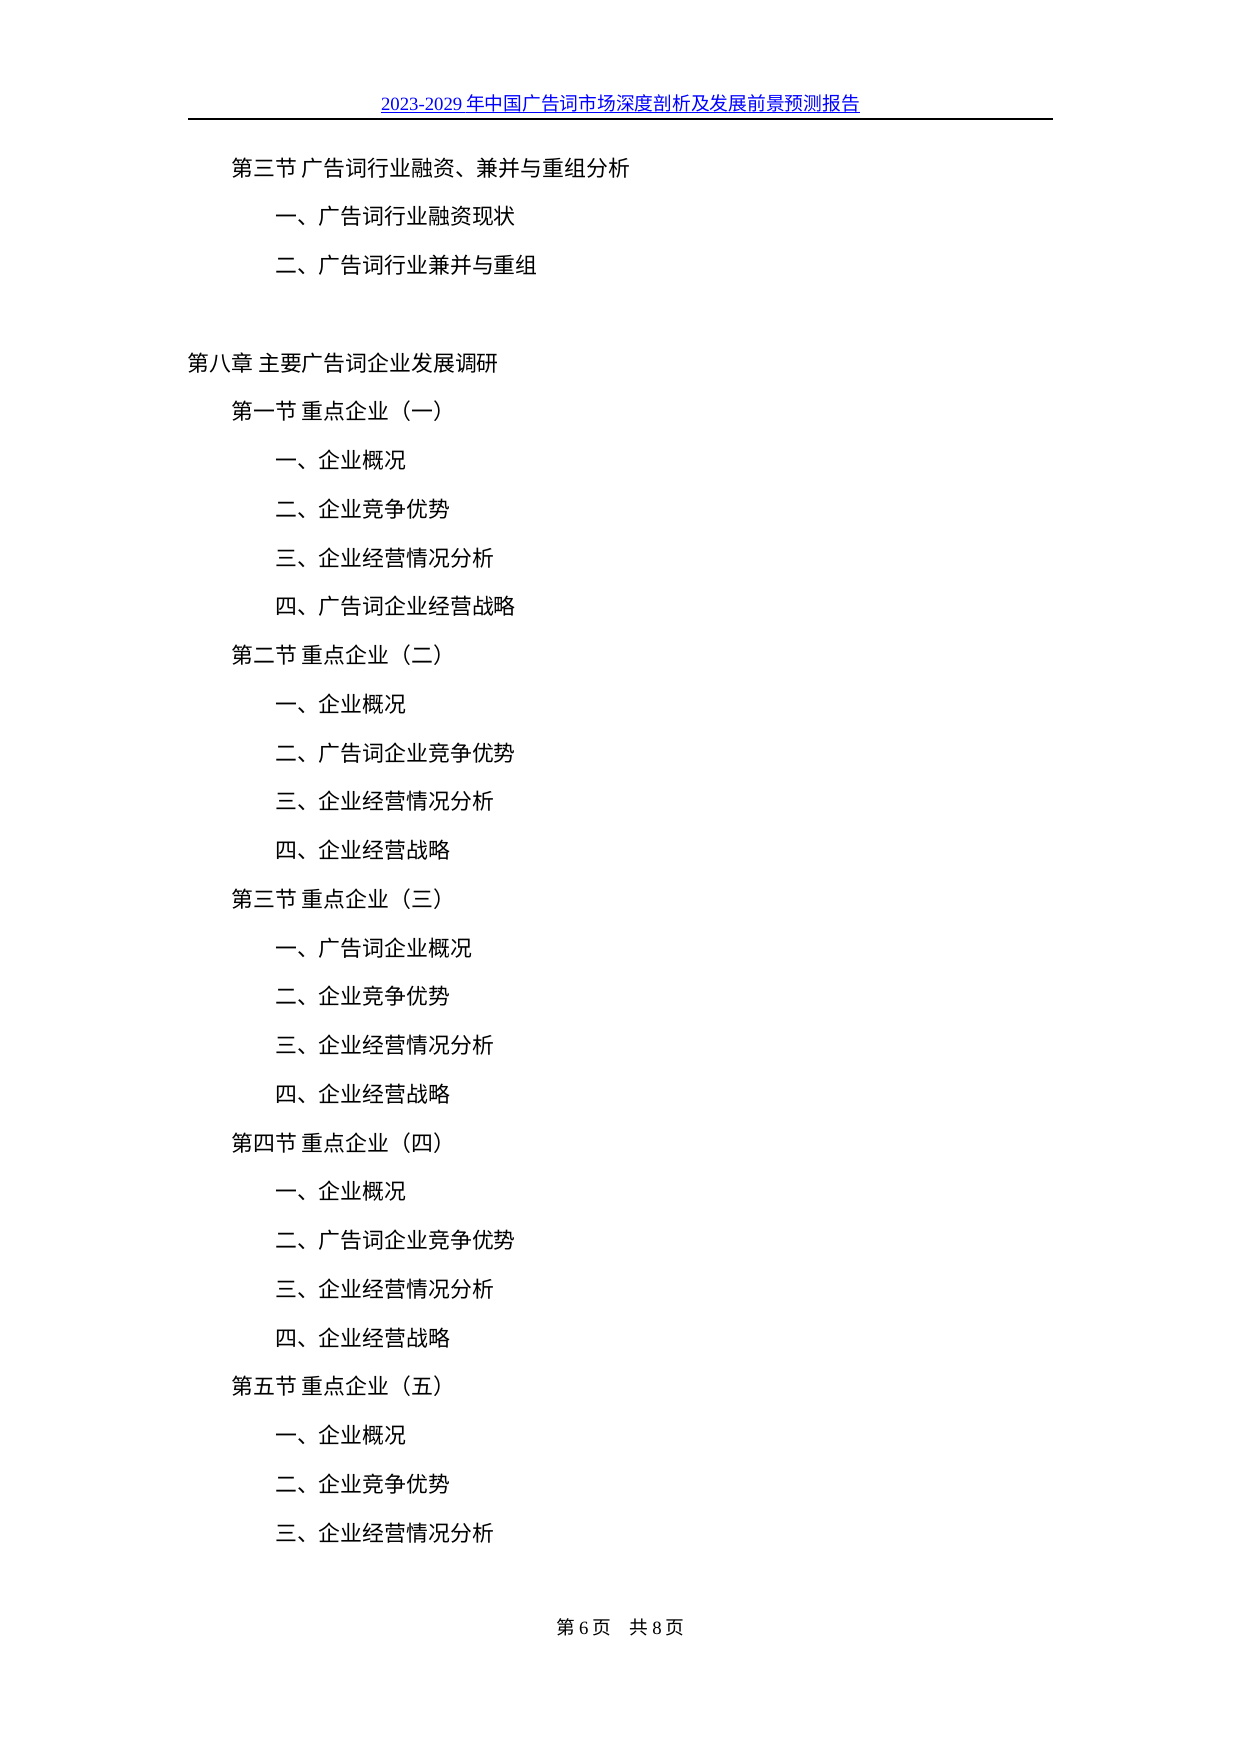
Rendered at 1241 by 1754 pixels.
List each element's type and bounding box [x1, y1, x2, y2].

text [187, 150, 1053, 1548]
